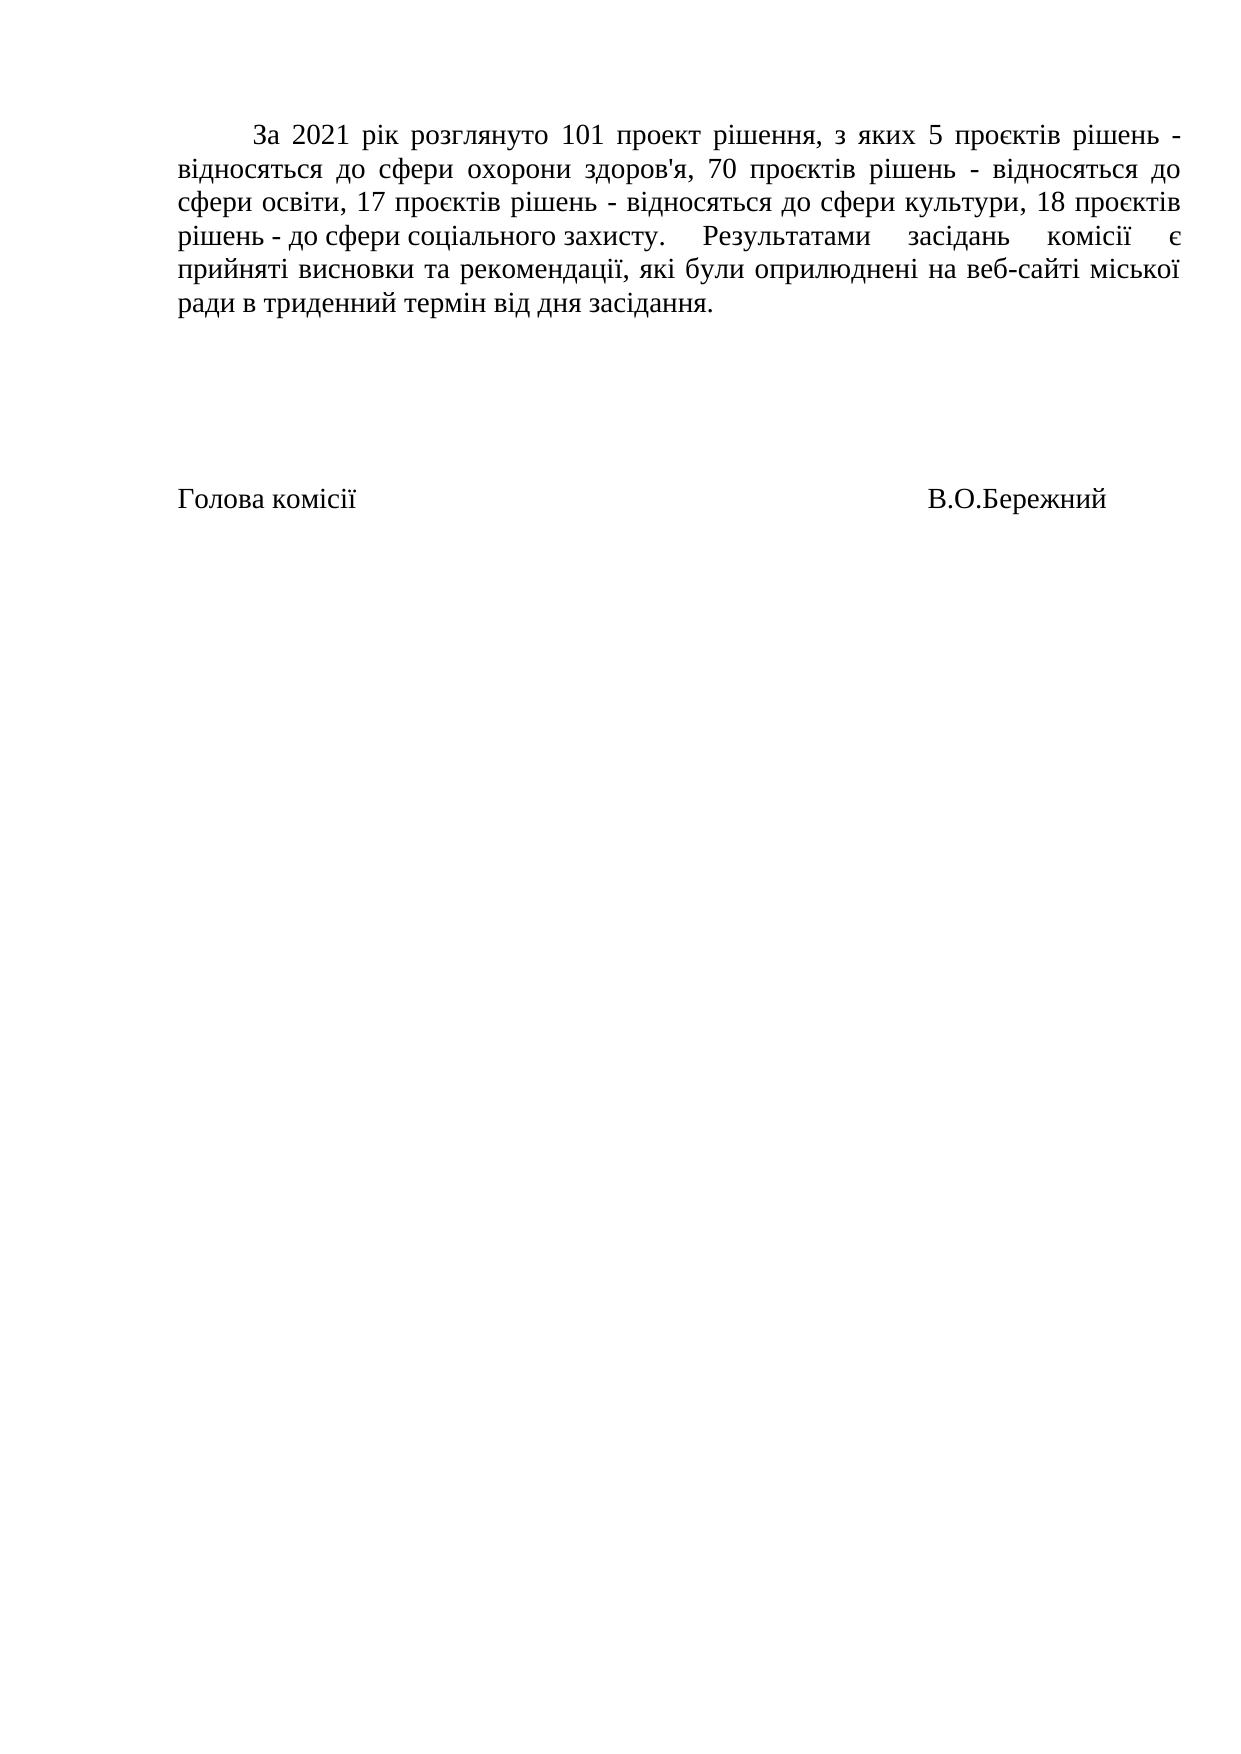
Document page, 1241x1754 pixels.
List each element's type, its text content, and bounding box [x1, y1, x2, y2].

text За 2021 рік розглянуто 101 проект рішення, з яких 5 проєктів рішень - відносяться до сфери охорони здоров'я, 70 проєктів рішень - відносяться до сфери освіти, 17 проєктів рішень - відносяться до сфери культури, 18 проєктів рішень - до сфери соціального захисту. Результатами засідань комісії є прийняті висновки та рекомендації, які були оприлюднені на веб-сайті міської ради в триденний термін від дня засідання. [177, 117, 1181, 318]
text Голова комісії В.О.Бережний [177, 481, 1181, 515]
